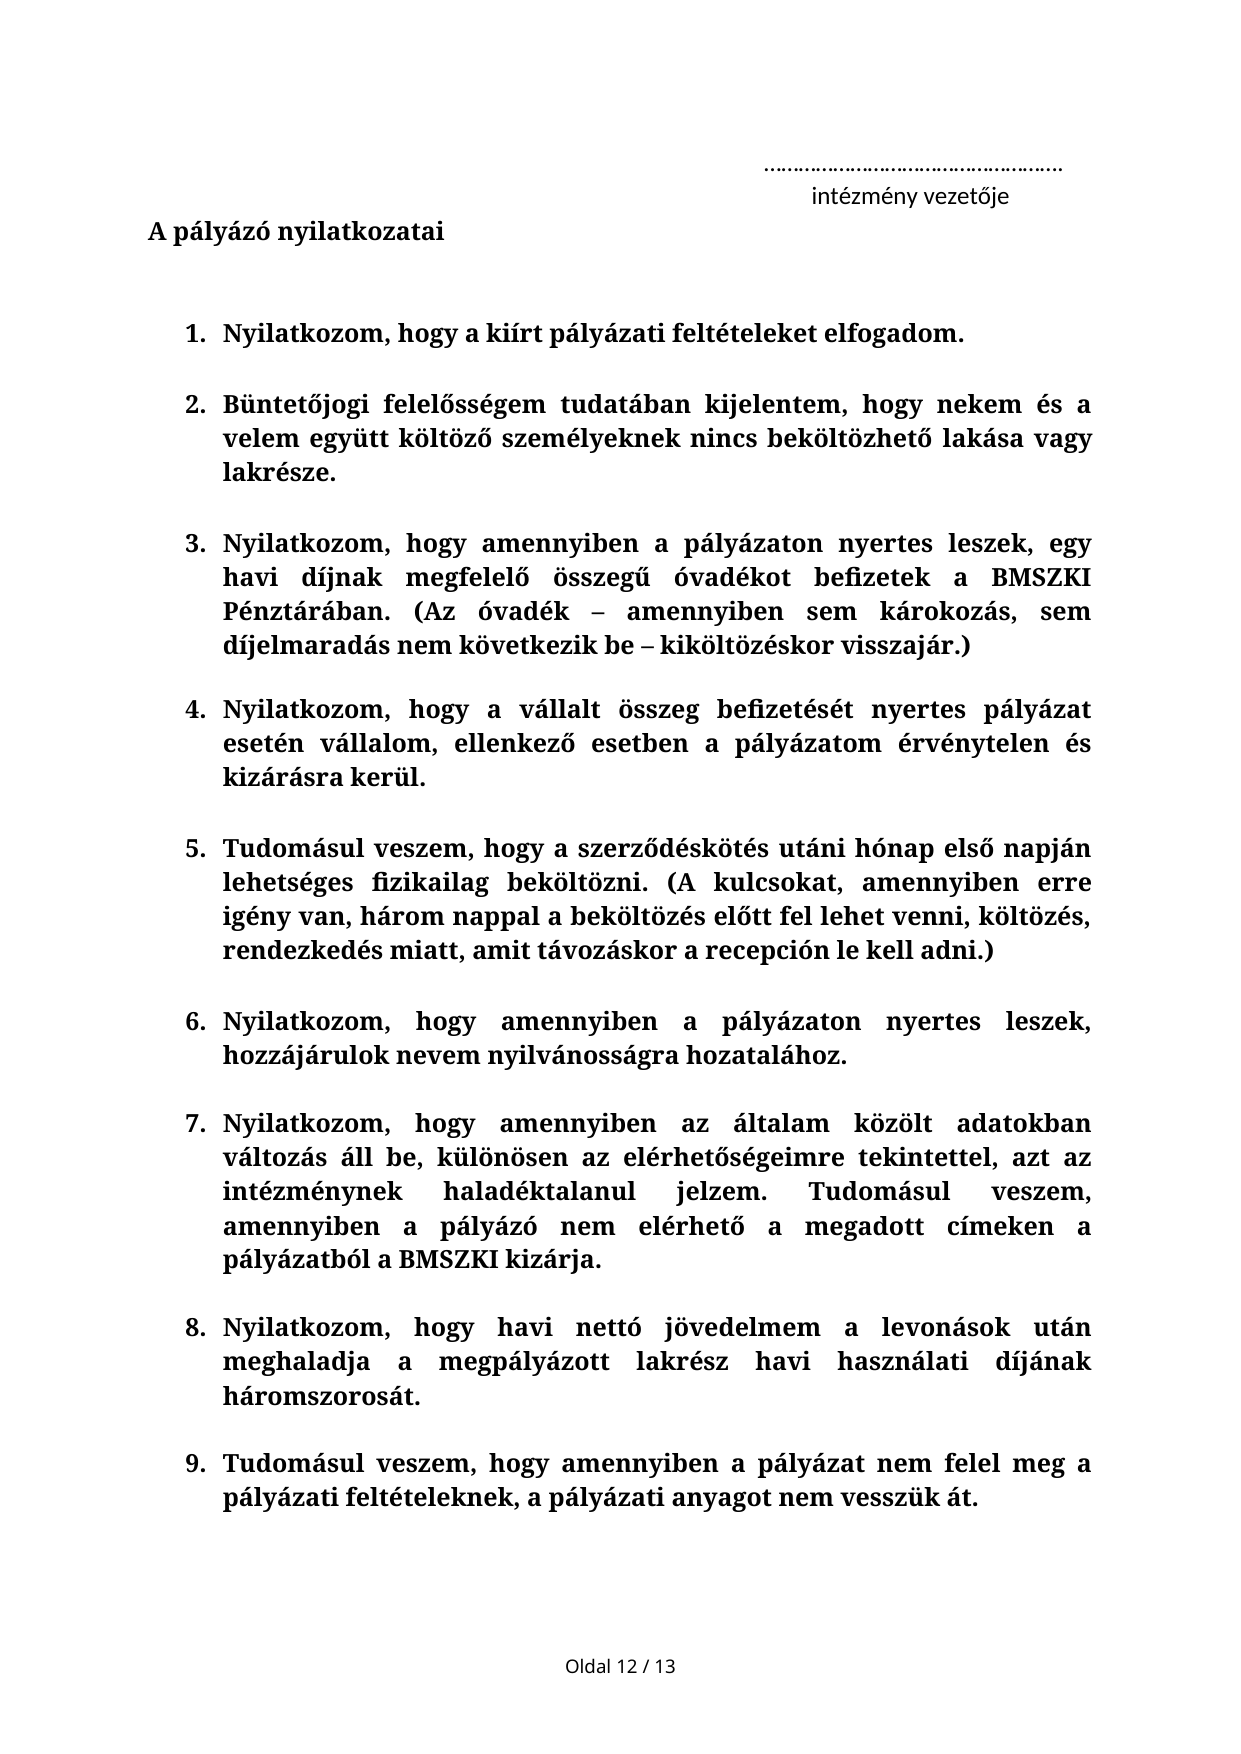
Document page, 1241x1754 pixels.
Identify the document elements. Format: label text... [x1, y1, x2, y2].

list Tudomásul veszem, hogy amennyiben a pályázat nem felel meg a pályázati feltételeknek, a pályázati anyagot nem vesszük át. [185, 1446, 1093, 1514]
list A pályázó nyilatkozatai [148, 213, 1093, 247]
list Büntetőjogi felelősségem tudatában kijelentem, hogy nekem és a velem együtt költöző személyeknek nincs beköltözhető lakása vagy lakrésze. [185, 386, 1093, 488]
text intézmény vezetője [148, 181, 1093, 211]
list Nyilatkozom, hogy a vállalt összeg befizetését nyertes pályázat esetén vállalom, ellenkező esetben a pályázatom érvénytelen és kizárásra kerül. [185, 692, 1093, 794]
list Nyilatkozom, hogy havi nettó jövedelmem a levonások után meghaladja a megpályázott lakrész havi használati díjának háromszorosát. [185, 1310, 1093, 1412]
list Nyilatkozom, hogy amennyiben a pályázaton nyertes leszek, hozzájárulok nevem nyilvánosságra hozatalához. [185, 1004, 1093, 1072]
list Nyilatkozom, hogy amennyiben a pályázaton nyertes leszek, egy havi díjnak megfelelő összegű óvadékot befizetek a BMSZKI Pénztárában. (Az óvadék – amennyiben sem károkozás, sem díjelmaradás nem következik be – kiköltözéskor visszajár.) [185, 525, 1093, 662]
list Tudomásul veszem, hogy a szerződéskötés utáni hónap első napján lehetséges fizikailag beköltözni. (A kulcsokat, amennyiben erre igény van, három nappal a beköltözés előtt fel lehet venni, költözés, rendezkedés miatt, amit távozáskor a recepción le kell adni.) [185, 831, 1093, 967]
list Nyilatkozom, hogy a kiírt pályázati feltételeket elfogadom. [185, 316, 1093, 349]
text ……………………………………………. [148, 148, 1093, 178]
list Nyilatkozom, hogy amennyiben az általam közölt adatokban változás áll be, különösen az elérhetőségeimre tekintettel, azt az intézménynek haladéktalanul jelzem. Tudomásul veszem, amennyiben a pályázó nem elérhető a megadott címeken a pályázatból a BMSZKI kizárja. [185, 1106, 1093, 1276]
